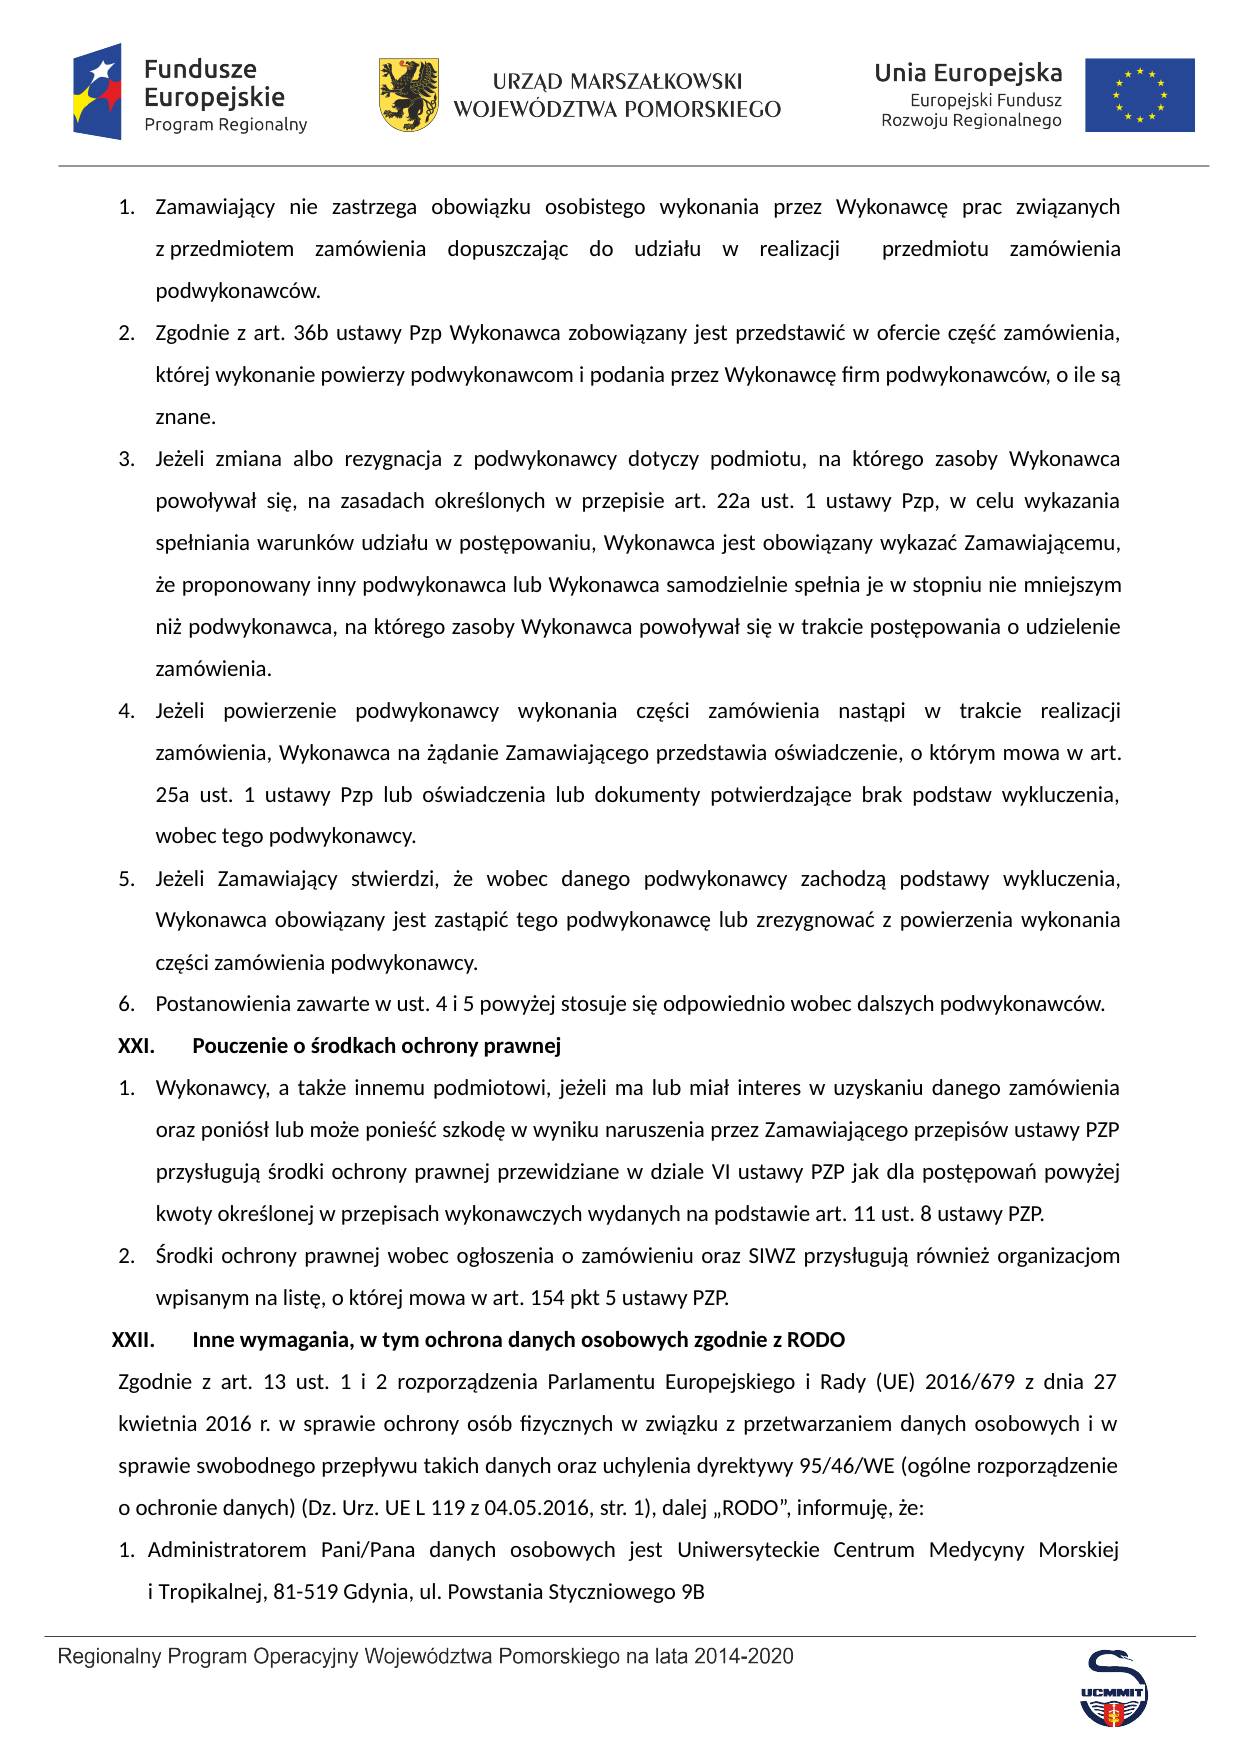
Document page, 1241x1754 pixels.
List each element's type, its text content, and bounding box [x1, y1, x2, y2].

list Postanowienia zawarte w ust. 4 i 5 powyżej stosuje się odpowiednio wobec dalszych podwykonawców. [118, 989, 1122, 1018]
list Administratorem Pani/Pana danych osobowych jest Uniwersyteckie Centrum Medycyny Morskiej i Tropikalnej, 81-519 Gdynia, ul. Powstania Styczniowego 9B [118, 1535, 1120, 1605]
list Jeżeli zmiana albo rezygnacja z podwykonawcy dotyczy podmiotu, na którego zasoby Wykonawca powoływał się, na zasadach określonych w przepisie art. 22a ust. 1 ustawy Pzp, w celu wykazania spełniania warunków udziału w postępowaniu, Wykonawca jest obowiązany wykazać Zamawiającemu, że proponowany inny podwykonawca lub Wykonawca samodzielnie spełnia je w stopniu nie mniejszym niż podwykonawca, na którego zasoby Wykonawca powoływał się w trakcie postępowania o udzielenie zamówienia. [118, 444, 1122, 682]
text Zgodnie z art. 13 ust. 1 i 2 rozporządzenia Parlamentu Europejskiego i Rady (UE) 2016/679 z dnia 27 kwietnia 2016 r. w sprawie ochrony osób fizycznych w związku z przetwarzaniem danych osobowych i w sprawie swobodnego przepływu takich danych oraz uchylenia dyrektywy 95/46/WE (ogólne rozporządzenie o ochronie danych) (Dz. Urz. UE L 119 z 04.05.2016, str. 1), dalej „RODO”, informuję, że: [118, 1367, 1120, 1521]
list Zamawiający nie zastrzega obowiązku osobistego wykonania przez Wykonawcę prac związanych z przedmiotem zamówienia dopuszczając do udziału w realizacji przedmiotu zamówienia podwykonawców. [118, 192, 1122, 304]
list Inne wymagania, w tym ochrona danych osobowych zgodnie z RODO [155, 1325, 1122, 1353]
list Wykonawcy, a także innemu podmiotowi, jeżeli ma lub miał interes w uzyskaniu danego zamówienia oraz poniósł lub może ponieść szkodę w wyniku naruszenia przez Zamawiającego przepisów ustawy PZP przysługują środki ochrony prawnej przewidziane w dziale VI ustawy PZP jak dla postępowań powyżej kwoty określonej w przepisach wykonawczych wydanych na podstawie art. 11 ust. 8 ustawy PZP. [118, 1073, 1122, 1227]
list Zgodnie z art. 36b ustawy Pzp Wykonawca zobowiązany jest przedstawić w ofercie część zamówienia, której wykonanie powierzy podwykonawcom i podania przez Wykonawcę firm podwykonawców, o ile są znane. [118, 318, 1122, 430]
list Jeżeli powierzenie podwykonawcy wykonania części zamówienia nastąpi w trakcie realizacji zamówienia, Wykonawca na żądanie Zamawiającego przedstawia oświadczenie, o którym mowa w art. 25a ust. 1 ustawy Pzp lub oświadczenia lub dokumenty potwierdzające brak podstaw wykluczenia, wobec tego podwykonawcy. [118, 696, 1122, 850]
list Pouczenie o środkach ochrony prawnej [155, 1032, 1122, 1059]
picture [58, 42, 1210, 167]
picture [44, 1636, 1197, 1734]
list Środki ochrony prawnej wobec ogłoszenia o zamówieniu oraz SIWZ przysługują również organizacjom wpisanym na listę, o której mowa w art. 154 pkt 5 ustawy PZP. [118, 1241, 1122, 1311]
list Jeżeli Zamawiający stwierdzi, że wobec danego podwykonawcy zachodzą podstawy wykluczenia, Wykonawca obowiązany jest zastąpić tego podwykonawcę lub zrezygnować z powierzenia wykonania części zamówienia podwykonawcy. [118, 864, 1122, 976]
